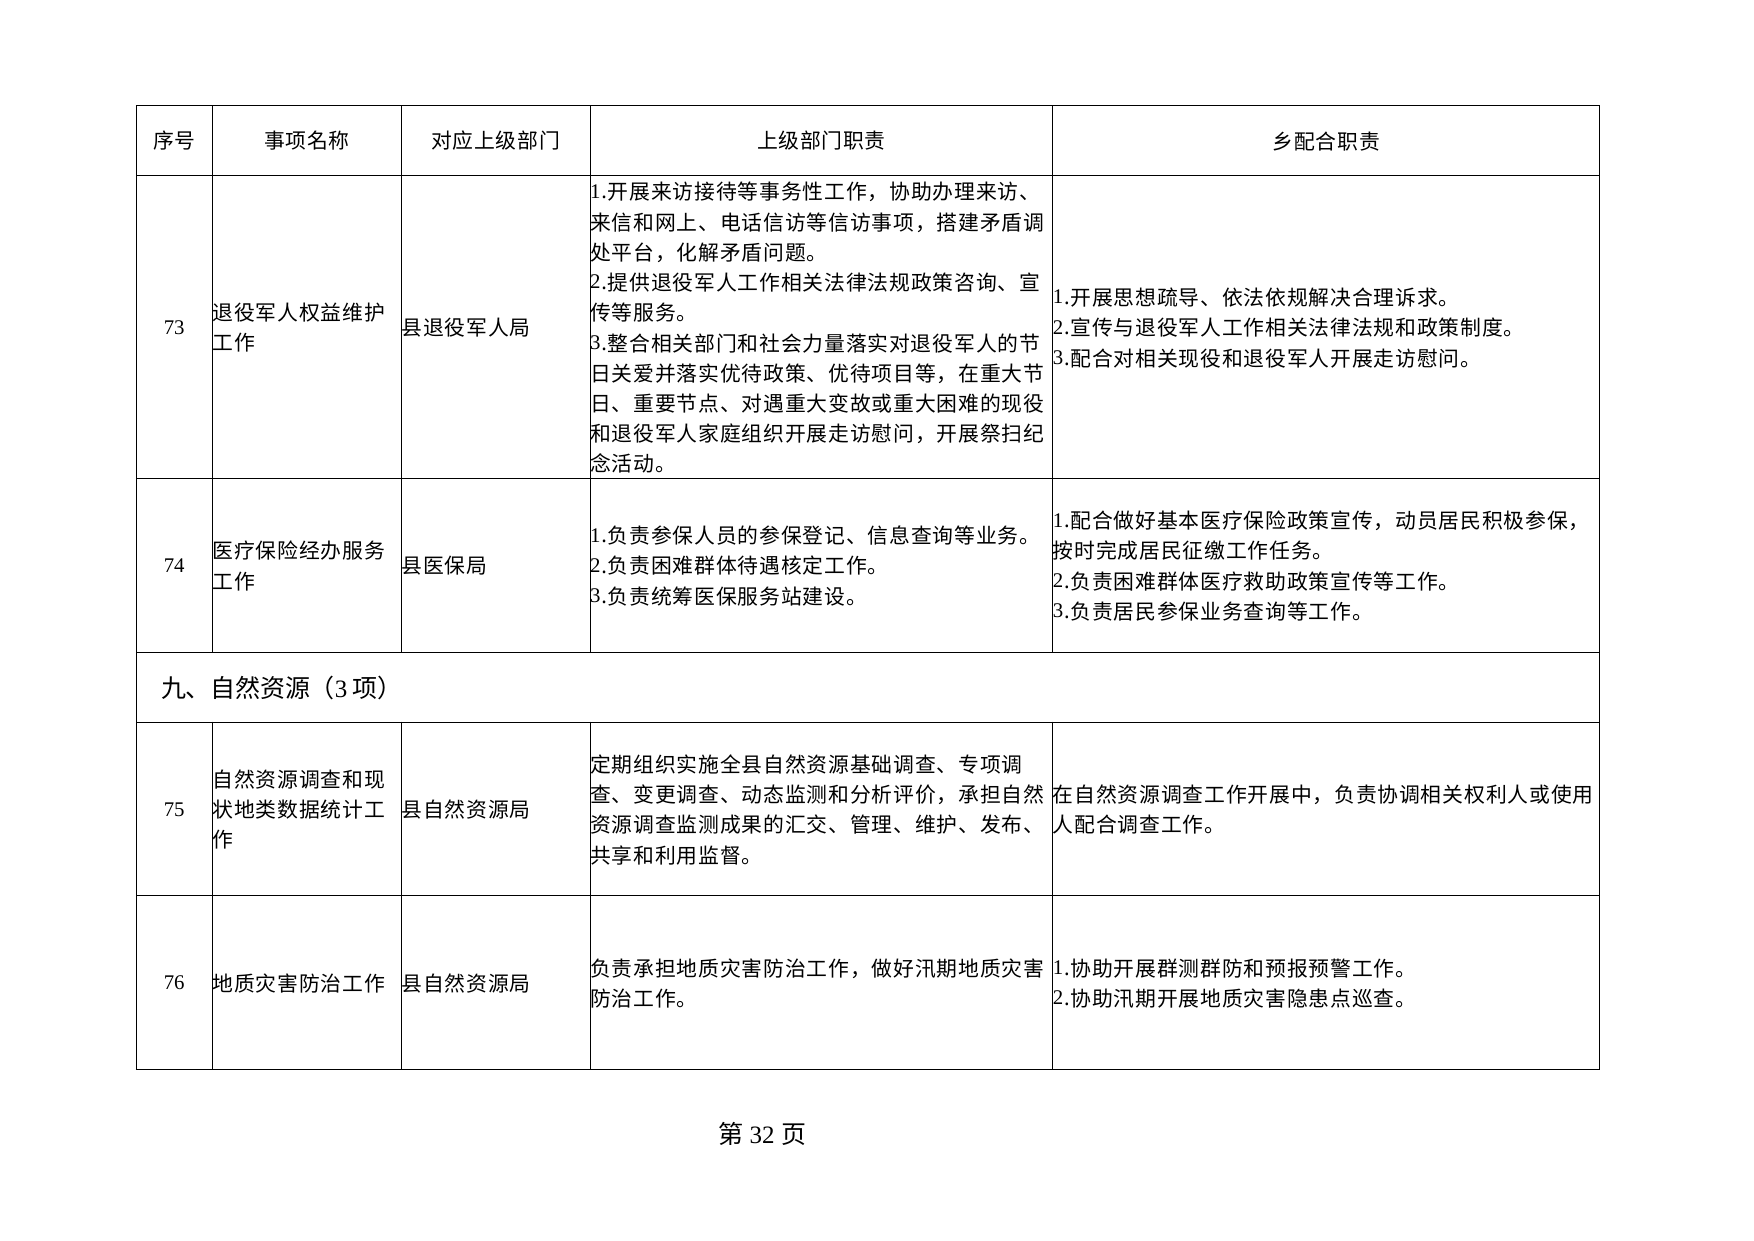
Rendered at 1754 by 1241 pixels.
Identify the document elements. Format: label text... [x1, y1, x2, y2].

table_cell 定期组织实施全县自然资源基础调查、专项调查、变更调查、动态监测和分析评价，承担自然资源调查监测成果的汇交、管理、维护、发布、共享和利用监督。 [591, 723, 1052, 895]
table_header 序号 [137, 106, 212, 175]
table_cell 73 [137, 176, 212, 478]
table_cell 医疗保险经办服务工作 [213, 479, 401, 651]
table_cell 在自然资源调查工作开展中，负责协调相关权利人或使用人配合调查工作。 [1053, 723, 1599, 895]
table_cell 1.开展来访接待等事务性工作，协助办理来访、来信和网上、电话信访等信访事项，搭建矛盾调处平台，化解矛盾问题。 2.提供退役军人工作相关法律法规政策咨询、宣传等服务。 3.整合相关部门和社会力量落实对退役军人的节日关爱并落实优待政策、优待项目等，在重大节日、重要节点、对遇重大变故或重大困难的现役和退役军人家庭组织开展走访慰问，开展祭扫纪念活动。 [591, 176, 1052, 478]
table_cell 自然资源调查和现状地类数据统计工作 [213, 723, 401, 895]
table_cell 县退役军人局 [402, 176, 590, 478]
table_cell 县医保局 [402, 479, 590, 651]
table_cell 1.负责参保人员的参保登记、信息查询等业务。 2.负责困难群体待遇核定工作。 3.负责统筹医保服务站建设。 [591, 479, 1052, 651]
table_cell 1.协助开展群测群防和预报预警工作。 2.协助汛期开展地质灾害隐患点巡查。 [1053, 896, 1599, 1069]
table_cell 75 [137, 723, 212, 895]
table_cell 74 [137, 479, 212, 651]
table_header 乡配合职责 [1053, 106, 1599, 175]
table_cell 1.开展思想疏导、依法依规解决合理诉求。 2.宣传与退役军人工作相关法律法规和政策制度。 3.配合对相关现役和退役军人开展走访慰问。 [1053, 176, 1599, 478]
table_header 事项名称 [213, 106, 401, 175]
table_cell 地质灾害防治工作 [213, 896, 401, 1069]
table_cell 九、自然资源（3项） [137, 653, 1599, 722]
table_cell 退役军人权益维护工作 [213, 176, 401, 478]
table_header 上级部门职责 [591, 106, 1052, 175]
table_cell 76 [137, 896, 212, 1069]
table_cell 1.配合做好基本医疗保险政策宣传，动员居民积极参保，按时完成居民征缴工作任务。 2.负责困难群体医疗救助政策宣传等工作。 3.负责居民参保业务查询等工作。 [1053, 479, 1599, 651]
table_header 对应上级部门 [402, 106, 590, 175]
table_cell 县自然资源局 [402, 896, 590, 1069]
table_cell 负责承担地质灾害防治工作，做好汛期地质灾害防治工作。 [591, 896, 1052, 1069]
table_cell 县自然资源局 [402, 723, 590, 895]
